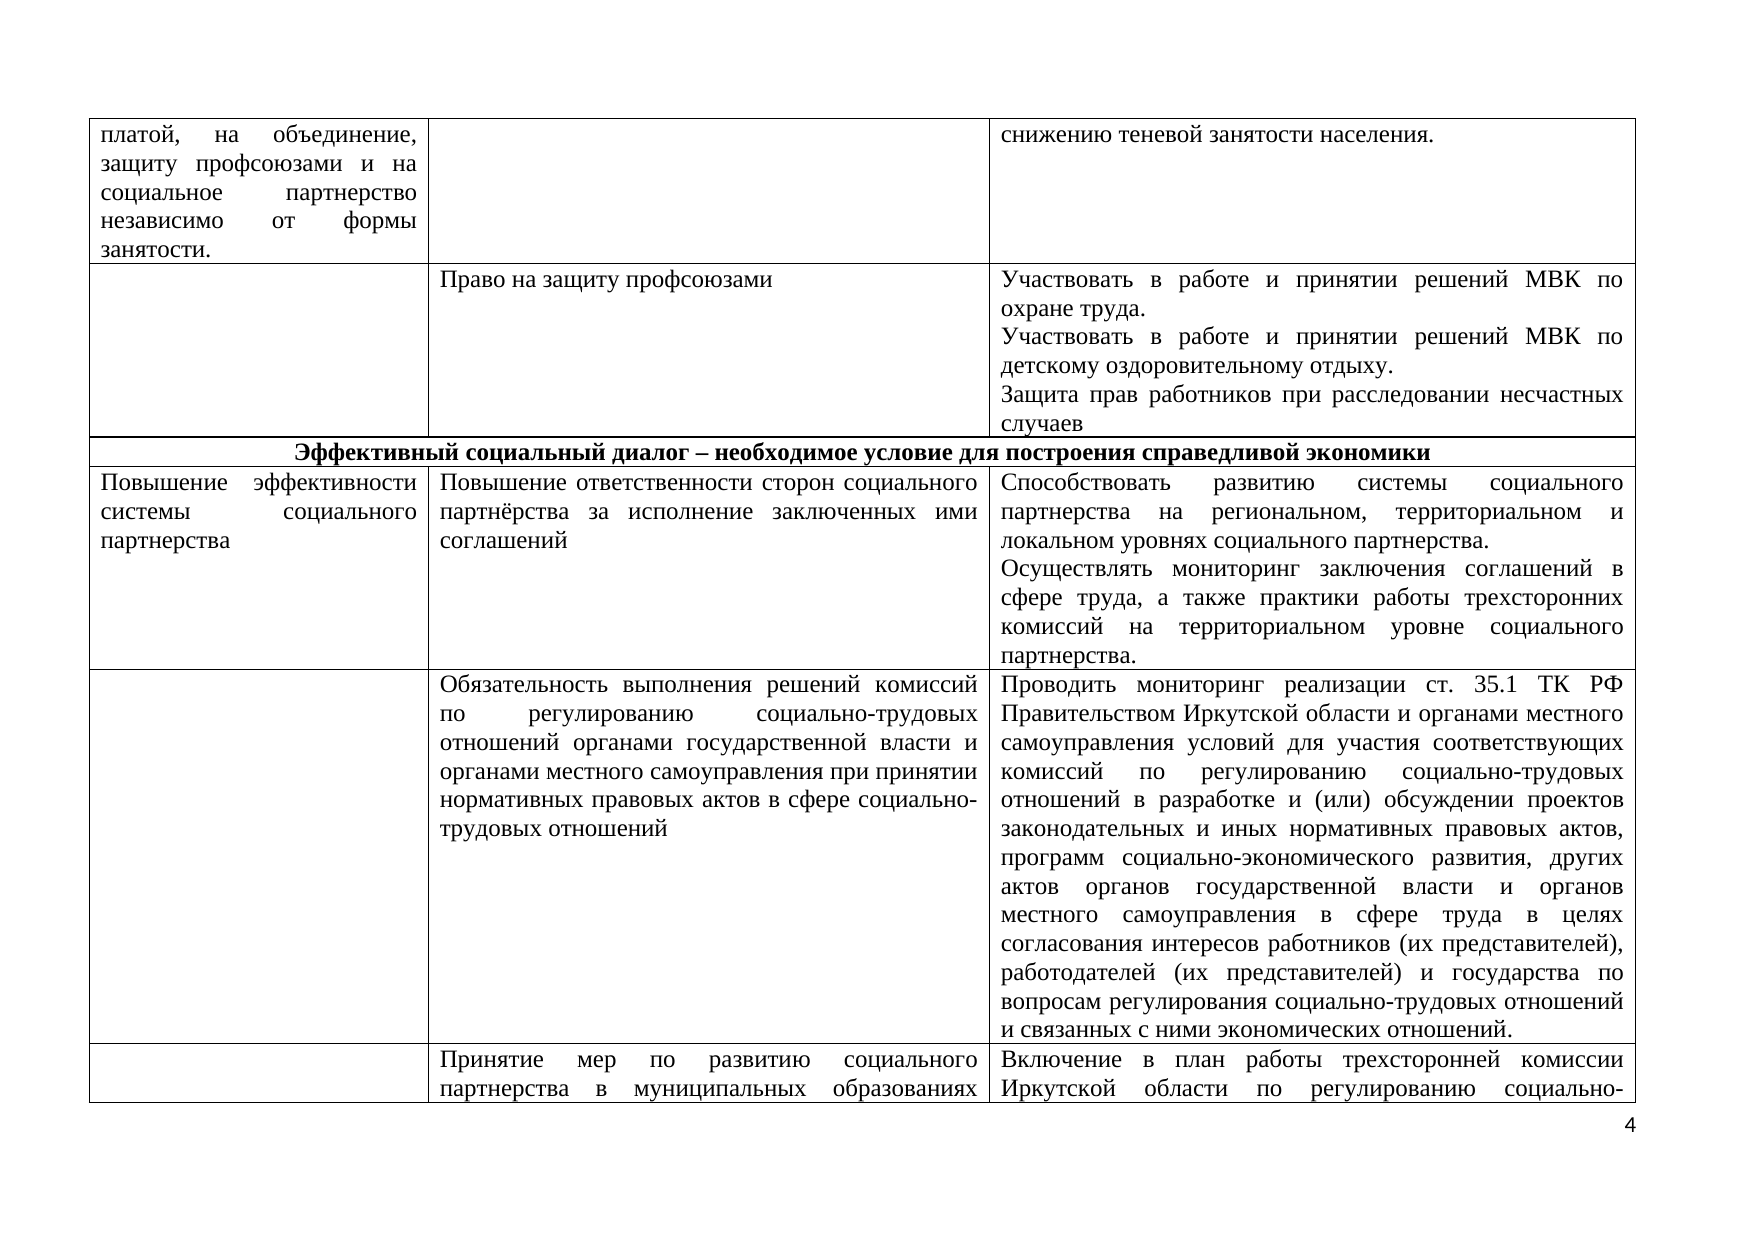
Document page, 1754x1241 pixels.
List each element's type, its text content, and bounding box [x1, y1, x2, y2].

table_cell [429, 1044, 989, 1102]
table_cell Повышение ответственности сторон социального партнёрства за исполнение заключенных ими соглашений [429, 467, 989, 668]
table_cell Проводить мониторинг реализации ст. 35.1 ТК РФ Правительством Иркутской области и органами местного самоуправления условий для участия соответствующих комиссий по регулированию социально-трудовых отношений в разработке и (или) обсуждении проектов законодательных и иных нормативных правовых актов, программ социально-экономического развития, других актов органов государственной власти и органов местного самоуправления в сфере труда в целях согласования интересов работников (их представителей), работодателей (их представителей) и государства по вопросам регулирования социально-трудовых отношений и связанных с ними экономических отношений. [990, 670, 1635, 1043]
table_cell [90, 264, 428, 436]
table_cell [90, 670, 428, 1043]
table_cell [429, 119, 989, 263]
table_cell [90, 1044, 428, 1102]
table_cell Обязательность выполнения решений комиссий по регулированию социально-трудовых отношений органами государственной власти и органами местного самоуправления при принятии нормативных правовых актов в сфере социально-трудовых отношений [429, 670, 989, 1043]
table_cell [990, 1044, 1635, 1102]
table_cell Способствовать развитию системы социального партнерства на региональном, территориальном и локальном уровнях социального партнерства. Осуществлять мониторинг заключения соглашений в сфере труда, а также практики работы трехсторонних комиссий на территориальном уровне социального партнерства. [990, 467, 1635, 668]
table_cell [90, 119, 428, 263]
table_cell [990, 119, 1635, 263]
table_cell Право на защиту профсоюзами [429, 264, 989, 436]
table_cell Участвовать в работе и принятии решений МВК по охране труда. Участвовать в работе и принятии решений МВК по детскому оздоровительному отдыху. Защита прав работников при расследовании несчастных случаев [990, 264, 1635, 436]
table_cell Эффективный социальный диалог – необходимое условие для построения справедливой экономики [90, 438, 1635, 466]
table_cell Повышение эффективности системы социального партнерства [90, 467, 428, 668]
